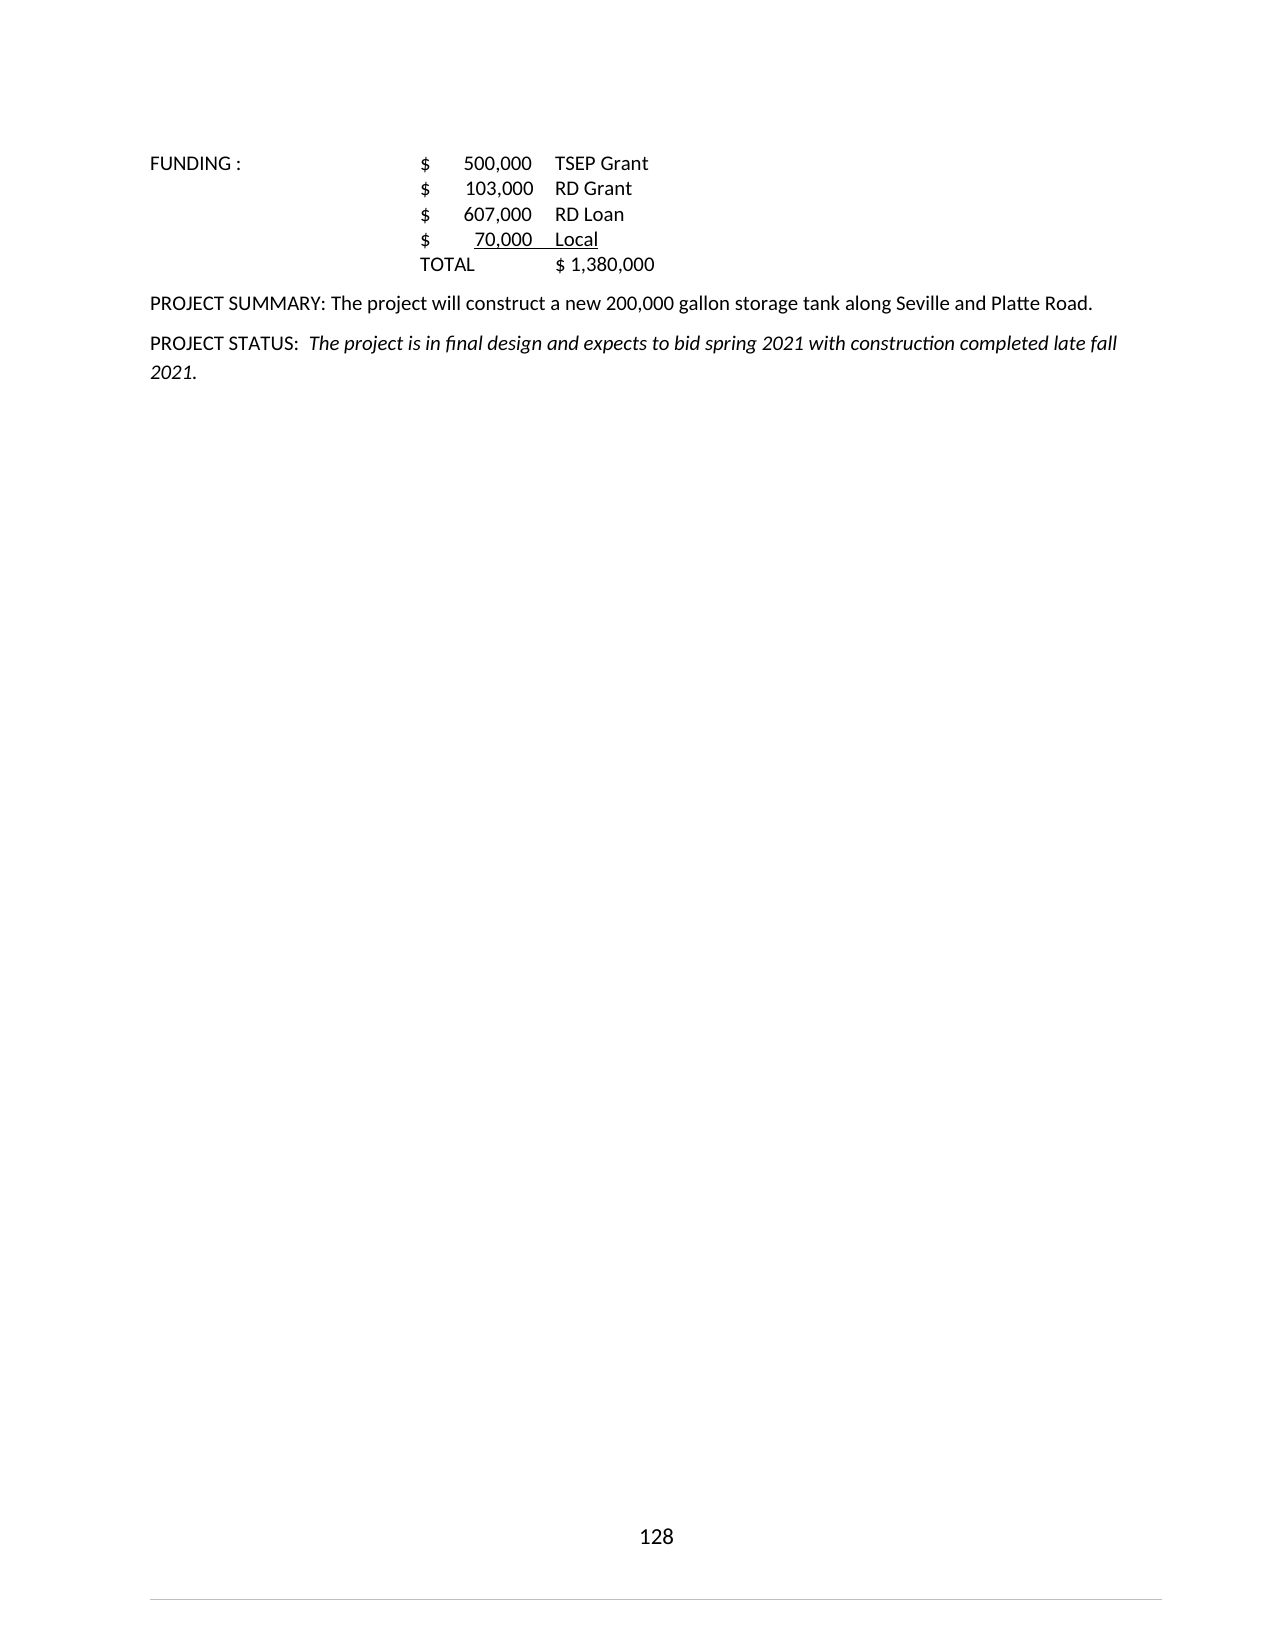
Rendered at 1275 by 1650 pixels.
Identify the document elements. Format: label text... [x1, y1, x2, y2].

text TOTAL $ 1,380,000 [150, 252, 1162, 277]
text PROJECT SUMMARY: The project will construct a new 200,000 gallon storage tank along Seville and Platte Road. [150, 290, 1162, 315]
text $ 70,000 Local [150, 226, 1162, 252]
text PROJECT STATUS: The project is in final design and expects to bid spring 2021 with construction completed late fall 2021. [150, 330, 1162, 384]
text FUNDING : $ 500,000 TSEP Grant $ 103,000 RD Grant $ 607,000 RD Loan [150, 150, 1162, 226]
